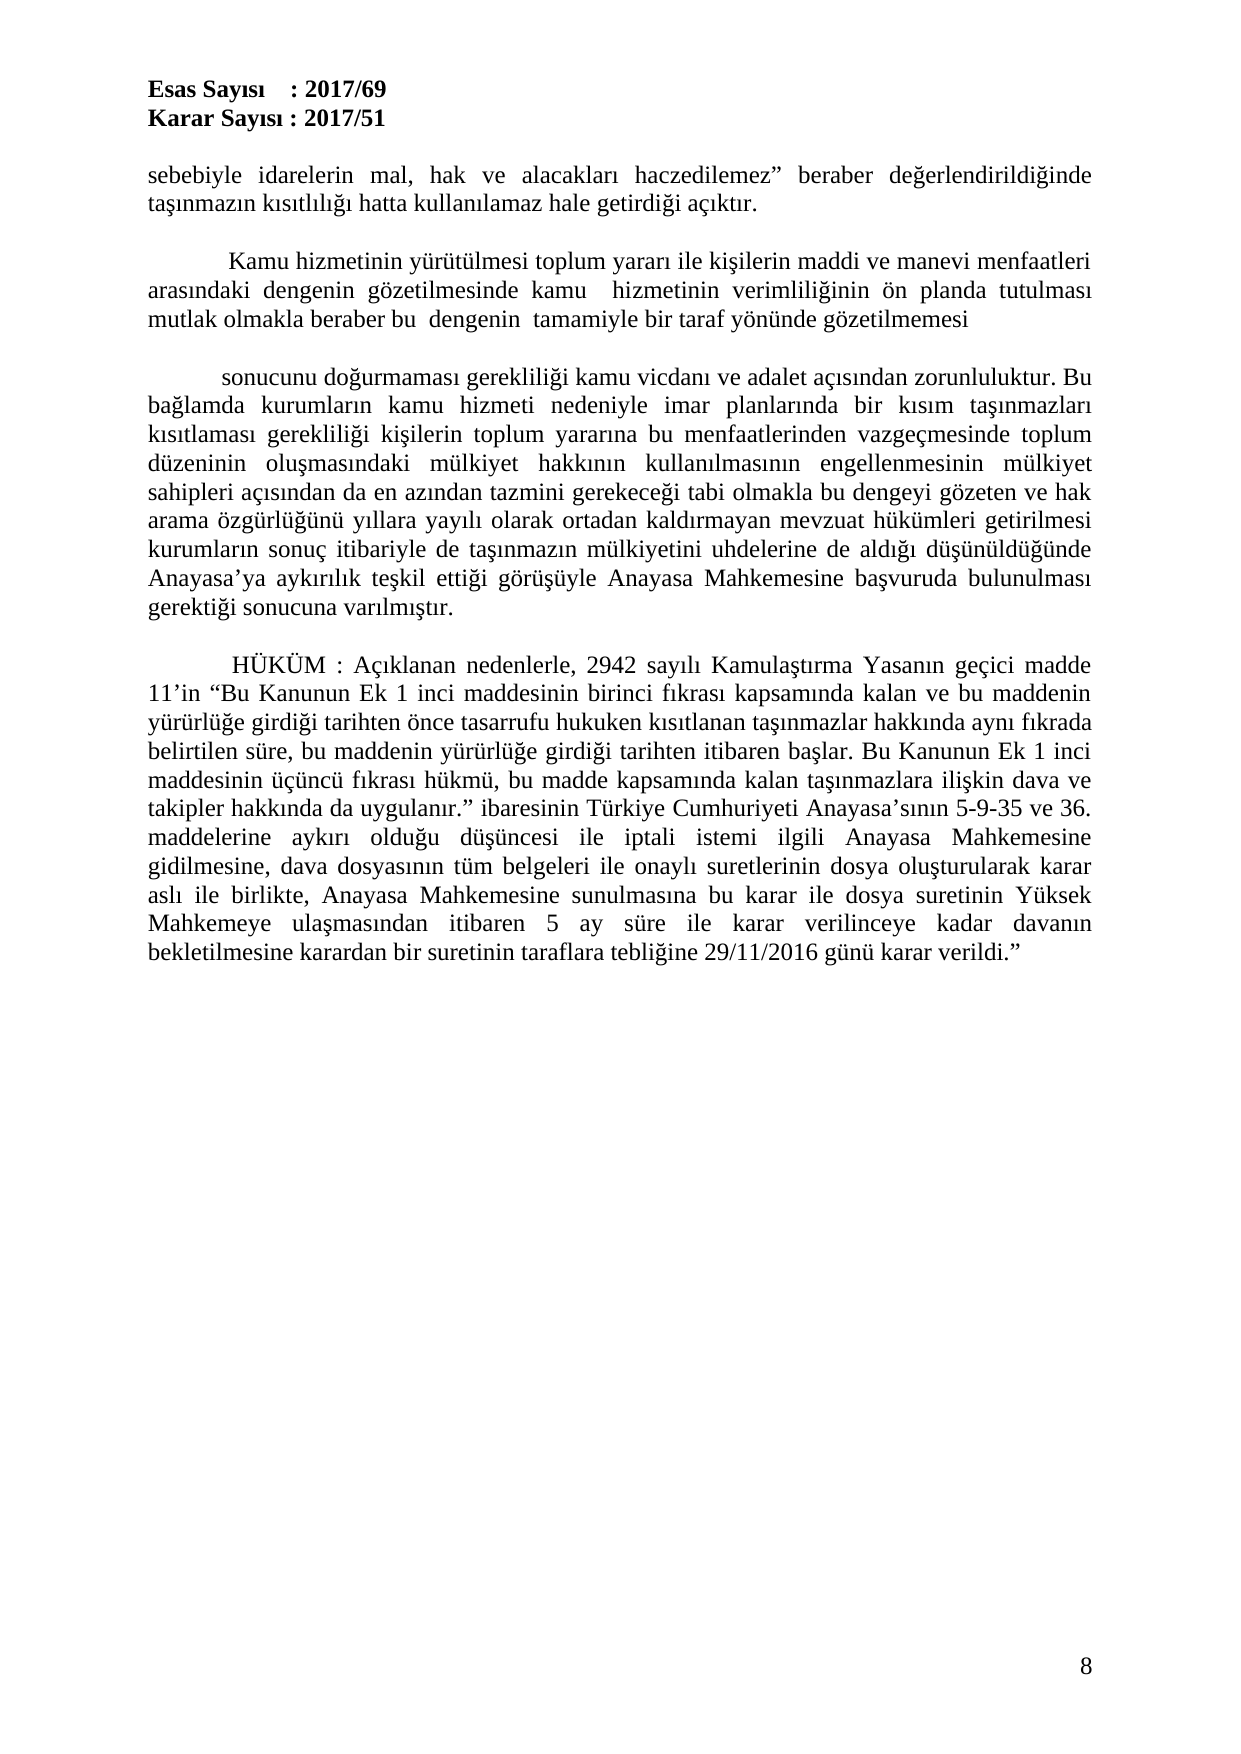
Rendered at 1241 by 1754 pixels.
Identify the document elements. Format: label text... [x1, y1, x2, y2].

text HÜKÜM : Açıklanan nedenlerle, 2942 sayılı Kamulaştırma Yasanın geçici madde 11’in “Bu Kanunun Ek 1 inci maddesinin birinci fıkrası kapsamında kalan ve bu maddenin yürürlüğe girdiği tarihten önce tasarrufu hukuken kısıtlanan taşınmazlar hakkında aynı fıkrada belirtilen süre, bu maddenin yürürlüğe girdiği tarihten itibaren başlar. Bu Kanunun Ek 1 inci maddesinin üçüncü fıkrası hükmü, bu madde kapsamında kalan taşınmazlara ilişkin dava ve takipler hakkında da uygulanır.” ibaresinin Türkiye Cumhuriyeti Anayasa’sının 5-9-35 ve 36. maddelerine aykırı olduğu düşüncesi ile iptali istemi ilgili Anayasa Mahkemesine gidilmesine, dava dosyasının tüm belgeleri ile onaylı suretlerinin dosya oluşturularak karar aslı ile birlikte, Anayasa Mahkemesine sunulmasına bu karar ile dosya suretinin Yüksek Mahkemeye ulaşmasından itibaren 5 ay süre ile karar verilinceye kadar davanın bekletilmesine karardan bir suretinin taraflara tebliğine 29/11/2016 günü karar verildi.” [148, 650, 1093, 966]
text Kamu hizmetinin yürütülmesi toplum yararı ile kişilerin maddi ve manevi menfaatleri arasındaki dengenin gözetilmesinde kamu hizmetinin verimliliğinin ön planda tutulması mutlak olmakla beraber bu dengenin tamamiyle bir taraf yönünde gözetilmemesi [148, 246, 1093, 333]
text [148, 160, 1093, 217]
text sonucunu doğurmaması gerekliliği kamu vicdanı ve adalet açısından zorunluluktur. Bu bağlamda kurumların kamu hizmeti nedeniyle imar planlarında bir kısım taşınmazları kısıtlaması gerekliliği kişilerin toplum yararına bu menfaatlerinden vazgeçmesinde toplum düzeninin oluşmasındaki mülkiyet hakkının kullanılmasının engellenmesinin mülkiyet sahipleri açısından da en azından tazmini gerekeceği tabi olmakla bu dengeyi gözeten ve hak arama özgürlüğünü yıllara yayılı olarak ortadan kaldırmayan mevzuat hükümleri getirilmesi kurumların sonuç itibariyle de taşınmazın mülkiyetini uhdelerine de aldığı düşünüldüğünde Anayasa’ya aykırılık teşkil ettiği görüşüyle Anayasa Mahkemesine başvuruda bulunulması gerektiği sonucuna varılmıştır. [148, 362, 1093, 621]
